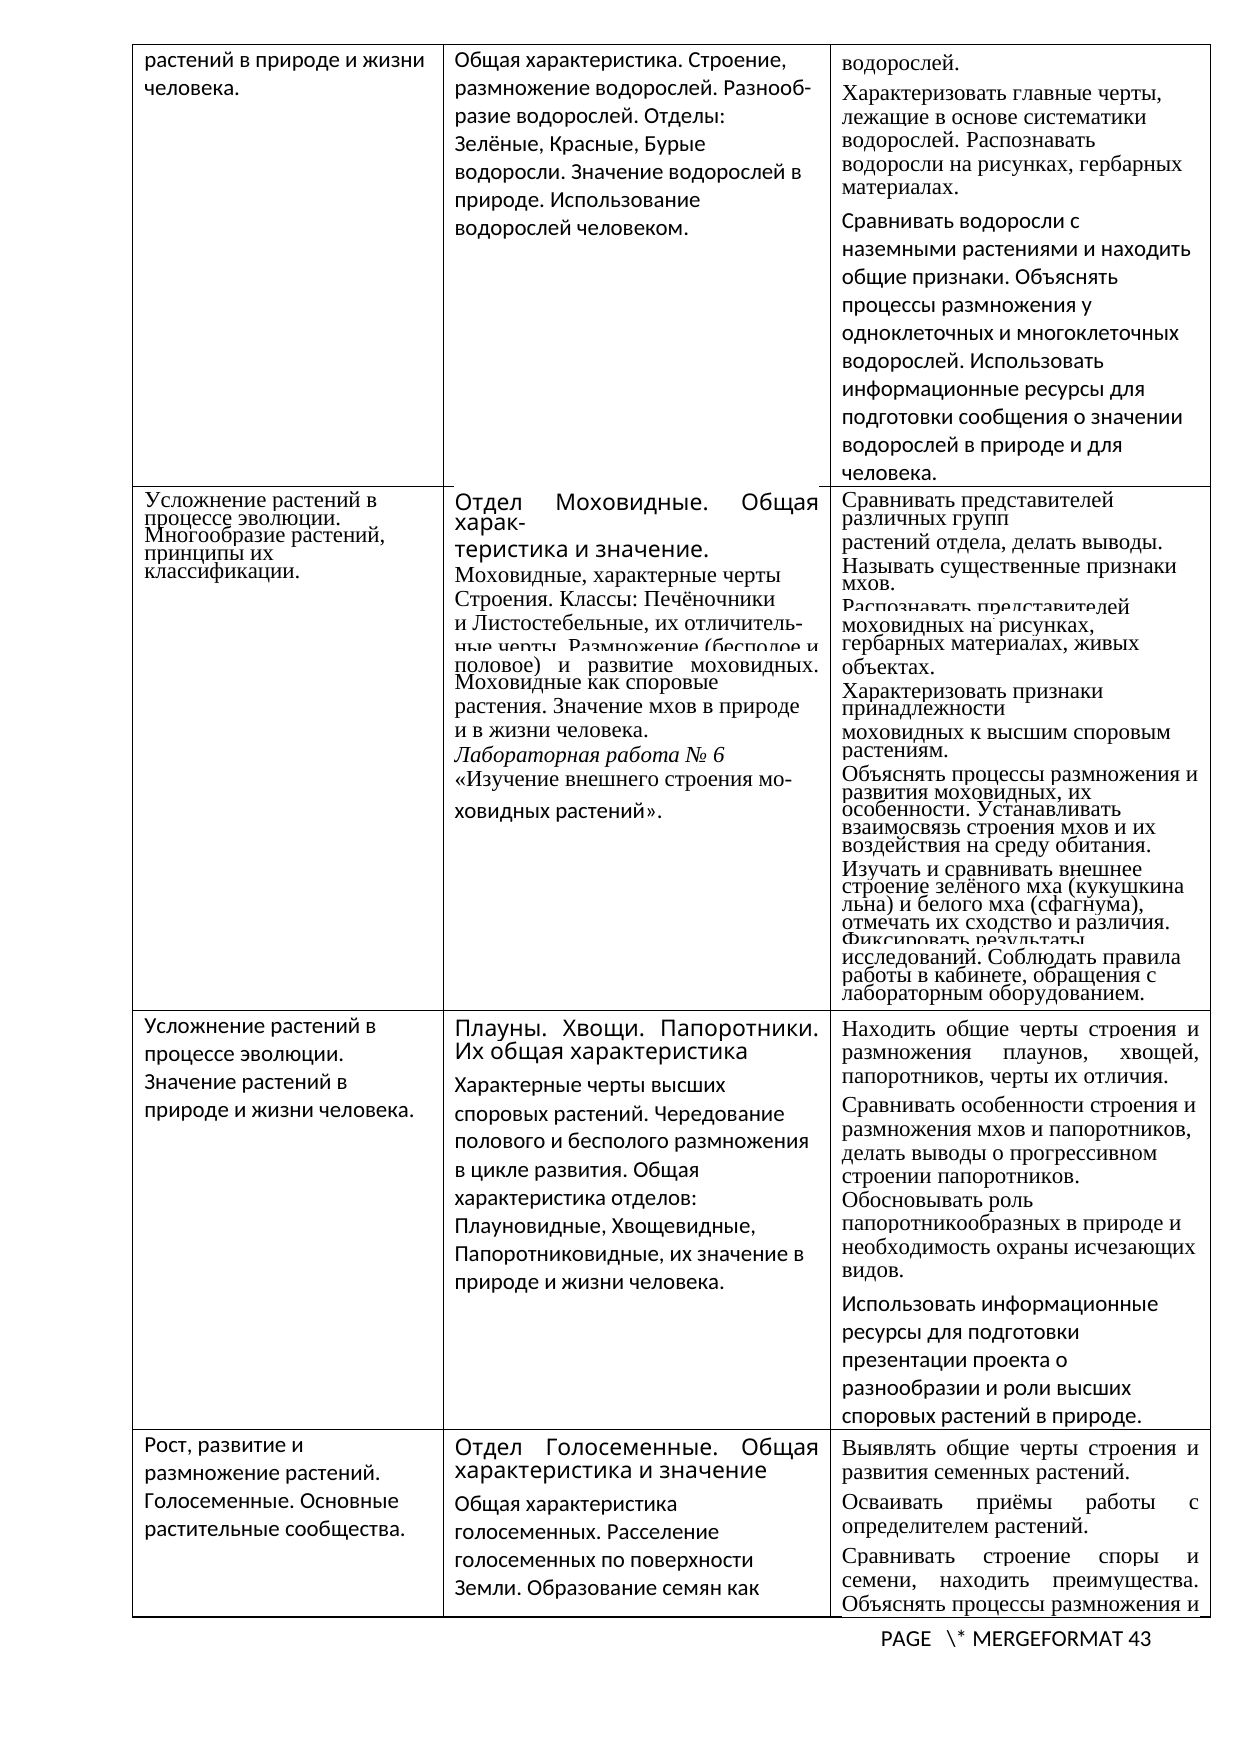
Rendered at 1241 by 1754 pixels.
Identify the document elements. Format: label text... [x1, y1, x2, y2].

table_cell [831, 1430, 1210, 1616]
table_cell Находить общие черты строения и размножения плаунов, хвощей, папоротников, черты их отличия. Сравнивать особенности строения и размножения мхов и папоротников, делать выводы о прогрессивном строении папоротников. Обосновывать роль папоротникообразных в природе и необходимость охраны исчезающих видов. Использовать информационные ресурсы для подготовки презентации проекта о разнообразии и роли высших споровых растений в природе. [831, 1011, 1210, 1429]
table_cell Усложнение растений в процессе эволюции. Многообразие растений, принципы их классификации. [133, 487, 443, 1010]
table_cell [133, 45, 443, 486]
table_cell Плауны. Хвощи. Папоротники. Их общая характеристика Характерные черты высших споровых растений. Чередование полового и бесполого размножения в цикле развития. Общая характеристика отделов: Плауновидные, Хвощевидные, Папоротниковидные, их значение в природе и жизни человека. [444, 1011, 830, 1429]
table_cell Усложнение растений в процессе эволюции. Значение растений в природе и жизни человека. [133, 1011, 443, 1429]
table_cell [444, 1430, 830, 1616]
table_cell Сравнивать представителей различных групп растений отдела, делать выводы. Называть существенные признаки мхов. Распознавать представителей моховидных на рисунках, гербарных материалах, живых объектах. Характеризовать признаки принадлежности моховидных к высшим споровым растениям. Объяснять процессы размножения и развития моховидных, их особенности. Устанавливать взаимосвязь строения мхов и их воздействия на среду обитания. Изучать и сравнивать внешнее строение зелёного мха (кукушкина льна) и белого мха (сфагнума), отмечать их сходство и различия. Фиксировать результаты исследований. Соблюдать правила работы в кабинете, обращения с лабораторным оборудованием. [831, 487, 1210, 1010]
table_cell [444, 45, 830, 486]
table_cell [133, 1430, 443, 1616]
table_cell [831, 45, 1210, 486]
table_cell Отдел Моховидные. Общая харак- теристика и значение. Моховидные, характерные черты Строения. Классы: Печёночники и Листостебельные, их отличитель- ные черты. Размножение (бесполое и половое) и развитие моховидных. Моховидные как споровые растения. Значение мхов в природе и в жизни человека. Лабораторная работа № 6 «Изучение внешнего строения мо- ховидных растений». [444, 487, 830, 1010]
